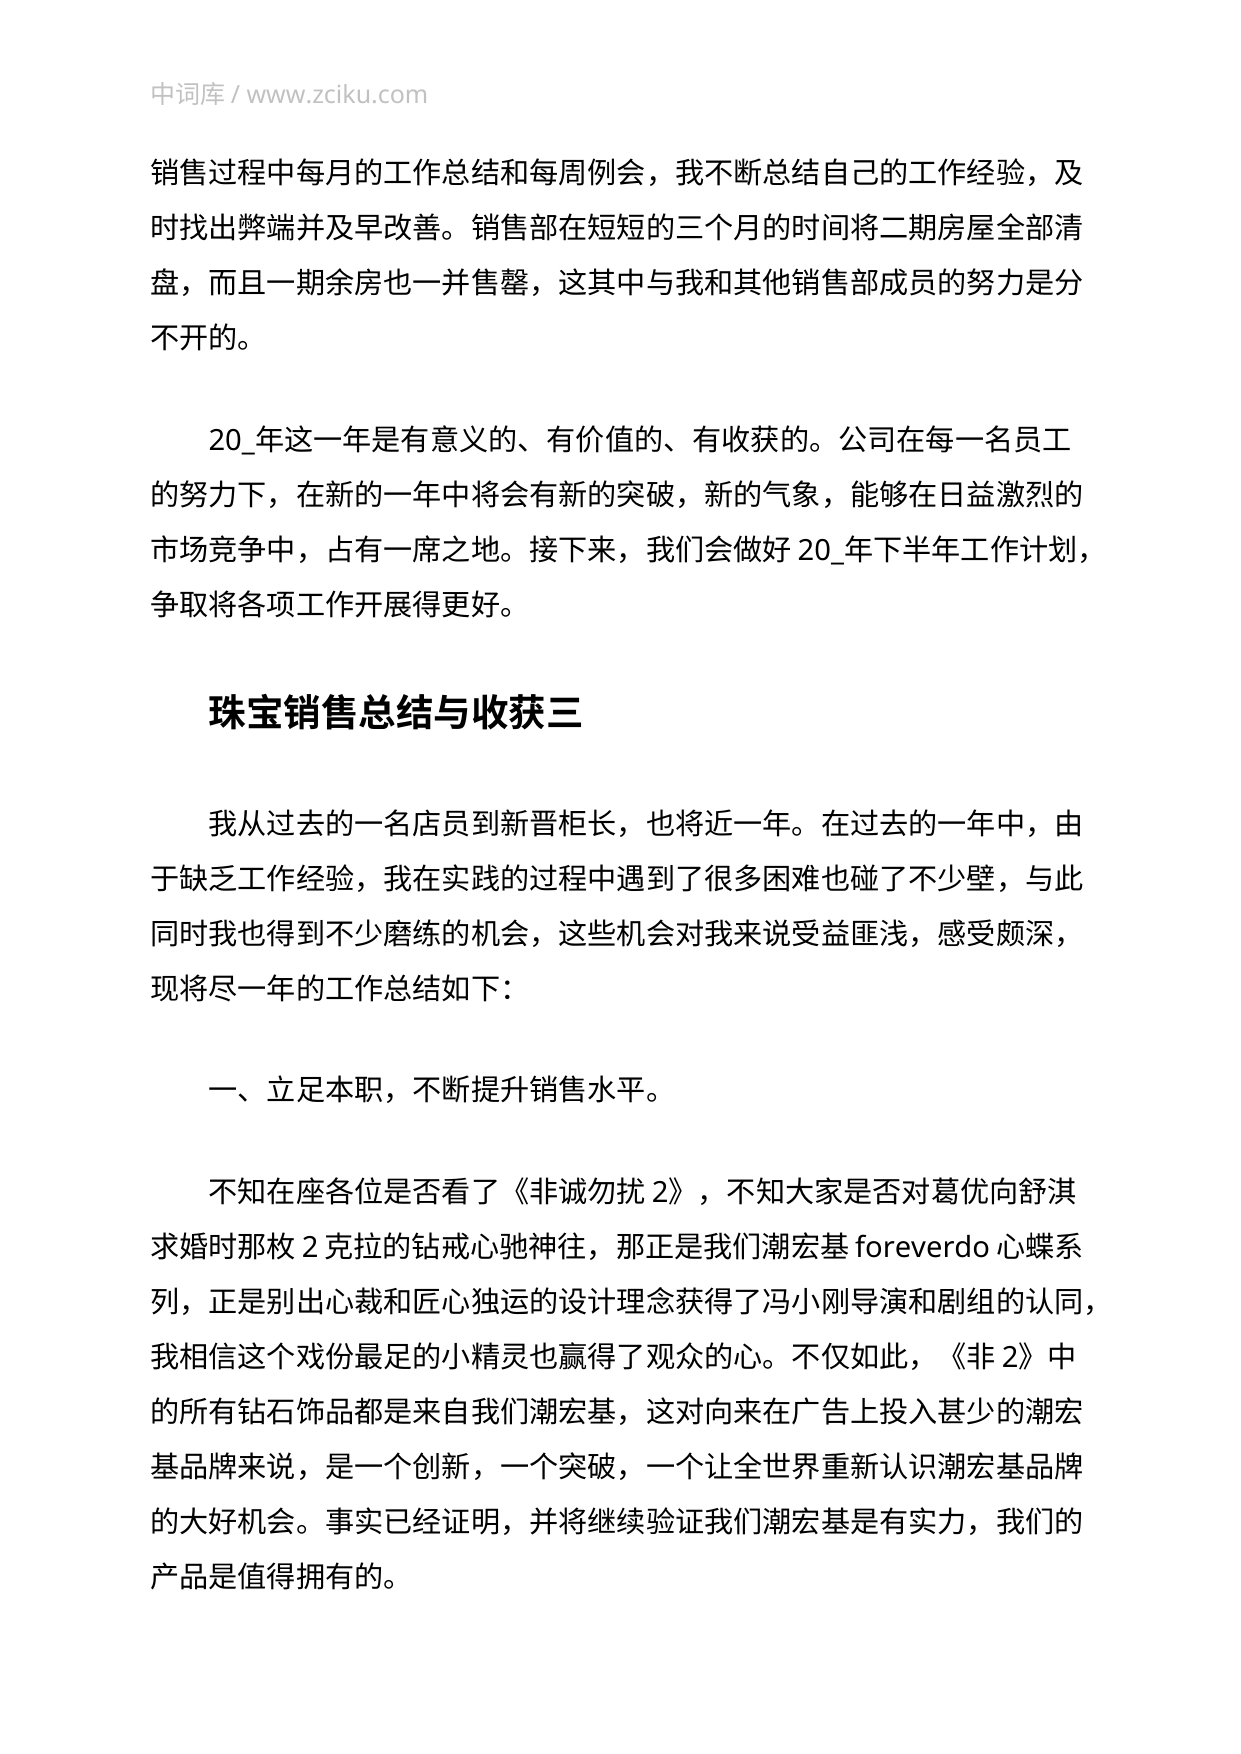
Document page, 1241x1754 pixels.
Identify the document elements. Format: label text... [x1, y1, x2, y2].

text 珠宝销售总结与收获三 [150, 683, 1090, 737]
text 不知在座各位是否看了《非诚勿扰2》，不知大家是否对葛优向舒淇求婚时那枚2克拉的钻戒心驰神往，那正是我们潮宏基foreverdo心蝶系列，正是别出心裁和匠心独运的设计理念获得了冯小刚导演和剧组的认同，我相信这个戏份最足的小精灵也赢得了观众的心。不仅如此，《非2》中的所有钻石饰品都是来自我们潮宏基，这对向来在广告上投入甚少的潮宏基品牌来说，是一个创新，一个突破，一个让全世界重新认识潮宏基品牌的大好机会。事实已经证明，并将继续验证我们潮宏基是有实力，我们的产品是值得拥有的。 [150, 1169, 1090, 1596]
text 一、立足本职，不断提升销售水平。 [150, 1067, 1090, 1109]
text 20_年这一年是有意义的、有价值的、有收获的。公司在每一名员工的努力下，在新的一年中将会有新的突破，新的气象，能够在日益激烈的市场竞争中，占有一席之地。接下来，我们会做好20_年下半年工作计划，争取将各项工作开展得更好。 [150, 416, 1090, 624]
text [150, 150, 1090, 357]
text 我从过去的一名店员到新晋柜长，也将近一年。在过去的一年中，由于缺乏工作经验，我在实践的过程中遇到了很多困难也碰了不少壁，与此同时我也得到不少磨练的机会，这些机会对我来说受益匪浅，感受颇深，现将尽一年的工作总结如下： [150, 801, 1090, 1007]
